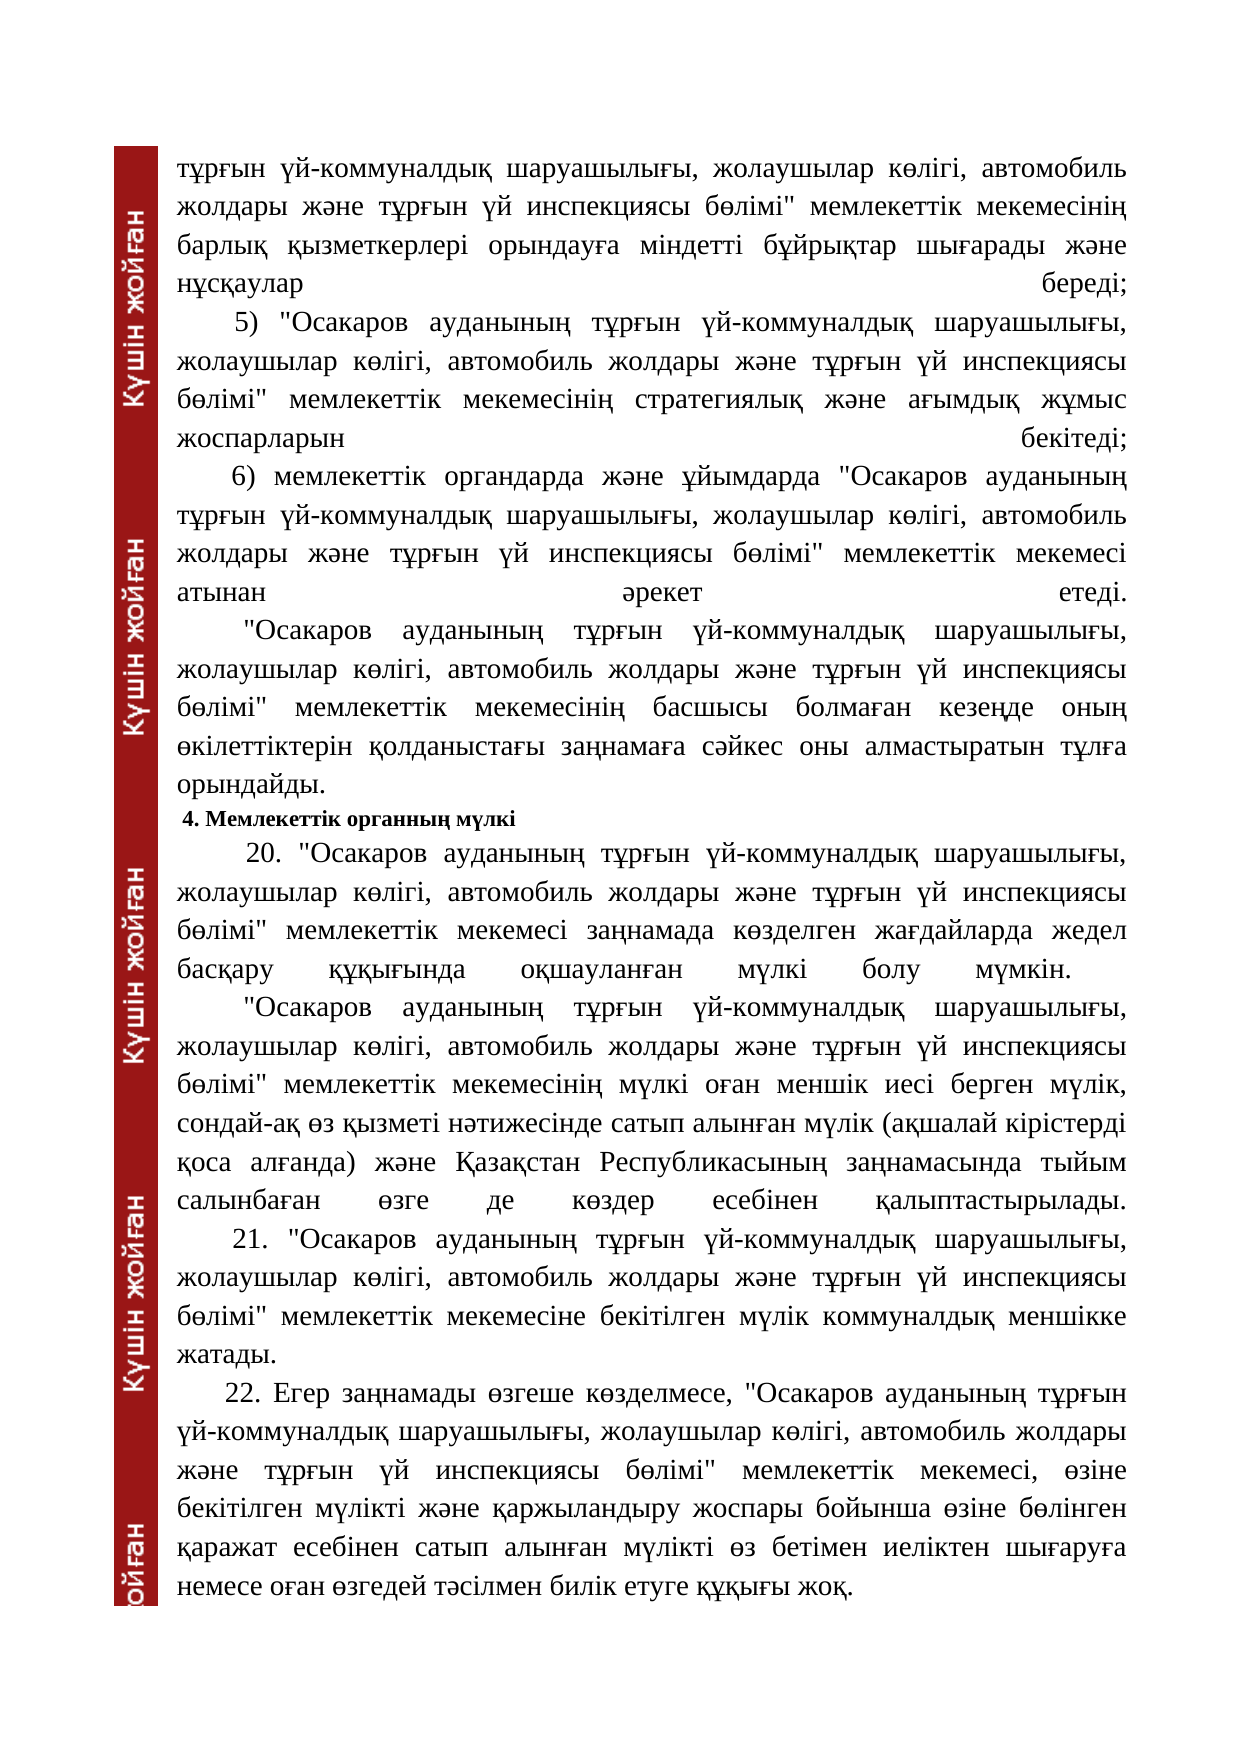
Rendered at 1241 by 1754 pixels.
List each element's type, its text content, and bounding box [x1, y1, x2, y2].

text 4. Мемлекеттік органның мүлкі [112, 805, 1128, 832]
picture [114, 800, 158, 805]
text 20. "Осакаров ауданының тұрғын үй-коммуналдық шаруашылығы, жолаушылар көлігі, автомобиль жолдары және тұрғын үй инспекциясы бөлімі" мемлекеттік мекемесі заңнамада көзделген жағдайларда жедел басқару құқығында оқшауланған мүлкі болу мүмкін. "Осакаров ауданының тұрғын үй-коммуналдық шаруашылығы, жолаушылар көлігі, автомобиль жолдары және тұрғын үй инспекциясы бөлімі" мемлекеттік мекемесінің мүлкі оған меншік иесі берген мүлік, сондай-ақ өз қызметі нәтижесінде сатып алынған мүлік (ақшалай кірістерді қоса алғанда) және Қазақстан Республикасының заңнамасында тыйым салынбаған өзге де көздер есебінен қалыптастырылады. 21. "Осакаров ауданының тұрғын үй-коммуналдық шаруашылығы, жолаушылар көлігі, автомобиль жолдары және тұрғын үй инспекциясы бөлімі" мемлекеттік мекемесіне бекітілген мүлік коммуналдық меншікке жатады. 22. Егер заңнамады өзгеше көзделмесе, "Осакаров ауданының тұрғын үй-коммуналдық шаруашылығы, жолаушылар көлігі, автомобиль жолдары және тұрғын үй инспекциясы бөлімі" мемлекеттік мекемесі, өзіне бекітілген мүлікті және қаржыландыру жоспары бойынша өзіне бөлінген қаражат есебінен сатып алынған мүлікті өз бетімен иеліктен шығаруға немесе оған өзгедей тәсілмен билік етуге құқығы жоқ. [112, 835, 1128, 1601]
picture [114, 1601, 158, 1606]
picture [114, 146, 158, 150]
